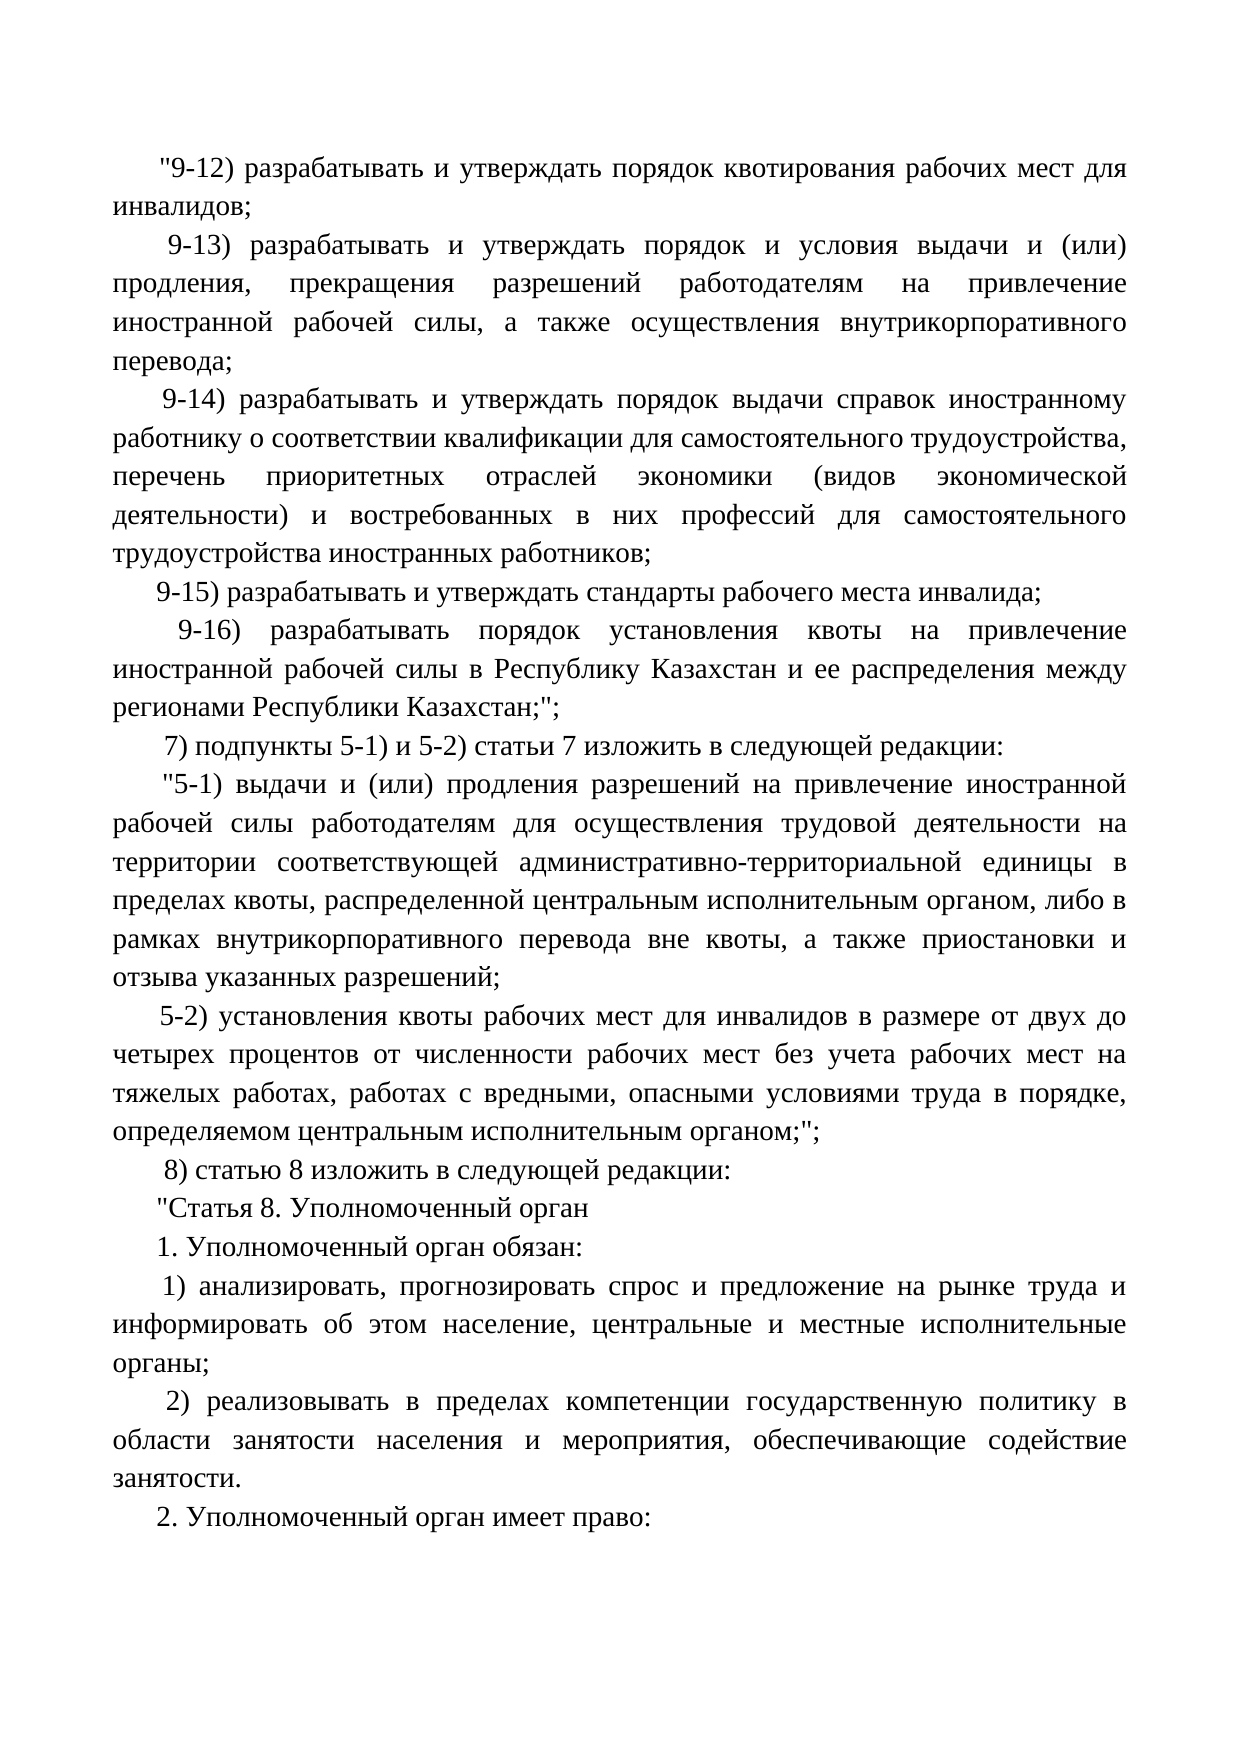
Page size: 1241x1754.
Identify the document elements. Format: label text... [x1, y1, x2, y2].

text 9-15) разрабатывать и утверждать стандарты рабочего места инвалида; [112, 574, 1128, 607]
text "Статья 8. Уполномоченный орган [112, 1191, 1128, 1224]
text 5-2) установления квоты рабочих мест для инвалидов в размере от двух до четырех процентов от численности рабочих мест без учета рабочих мест на тяжелых работах, работах с вредными, опасными условиями труда в порядке, определяемом центральным исполнительным органом;"; [112, 998, 1128, 1147]
text 2. Уполномоченный орган имеет право: [112, 1499, 1128, 1532]
text "9-12) разрабатывать и утверждать порядок квотирования рабочих мест для инвалидов; [112, 150, 1128, 222]
text "5-1) выдачи и (или) продления разрешений на привлечение иностранной рабочей силы работодателям для осуществления трудовой деятельности на территории соответствующей административно-территориальной единицы в пределах квоты, распределенной центральным исполнительным органом, либо в рамках внутрикорпоративного перевода вне квоты, а также приостановки и отзыва указанных разрешений; [112, 767, 1128, 993]
text 8) статью 8 изложить в следующей редакции: [112, 1152, 1128, 1186]
text 2) реализовывать в пределах компетенции государственную политику в области занятости населения и мероприятия, обеспечивающие содействие занятости. [112, 1383, 1128, 1494]
text 1) анализировать, прогнозировать спрос и предложение на рынке труда и информировать об этом население, центральные и местные исполнительные органы; [112, 1268, 1128, 1378]
text 9-16) разрабатывать порядок установления квоты на привлечение иностранной рабочей силы в Республику Казахстан и ее распределения между регионами Республики Казахстан;"; [112, 612, 1128, 723]
text 9-13) разрабатывать и утверждать порядок и условия выдачи и (или) продления, прекращения разрешений работодателям на привлечение иностранной рабочей силы, а также осуществления внутрикорпоративного перевода; [112, 227, 1128, 376]
text 7) подпункты 5-1) и 5-2) статьи 7 изложить в следующей редакции: [112, 728, 1128, 762]
text 1. Уполномоченный орган обязан: [112, 1229, 1128, 1263]
text 9-14) разрабатывать и утверждать порядок выдачи справок иностранному работнику о соответствии квалификации для самостоятельного трудоустройства, перечень приоритетных отраслей экономики (видов экономической деятельности) и востребованных в них профессий для самостоятельного трудоустройства иностранных работников; [112, 381, 1128, 569]
